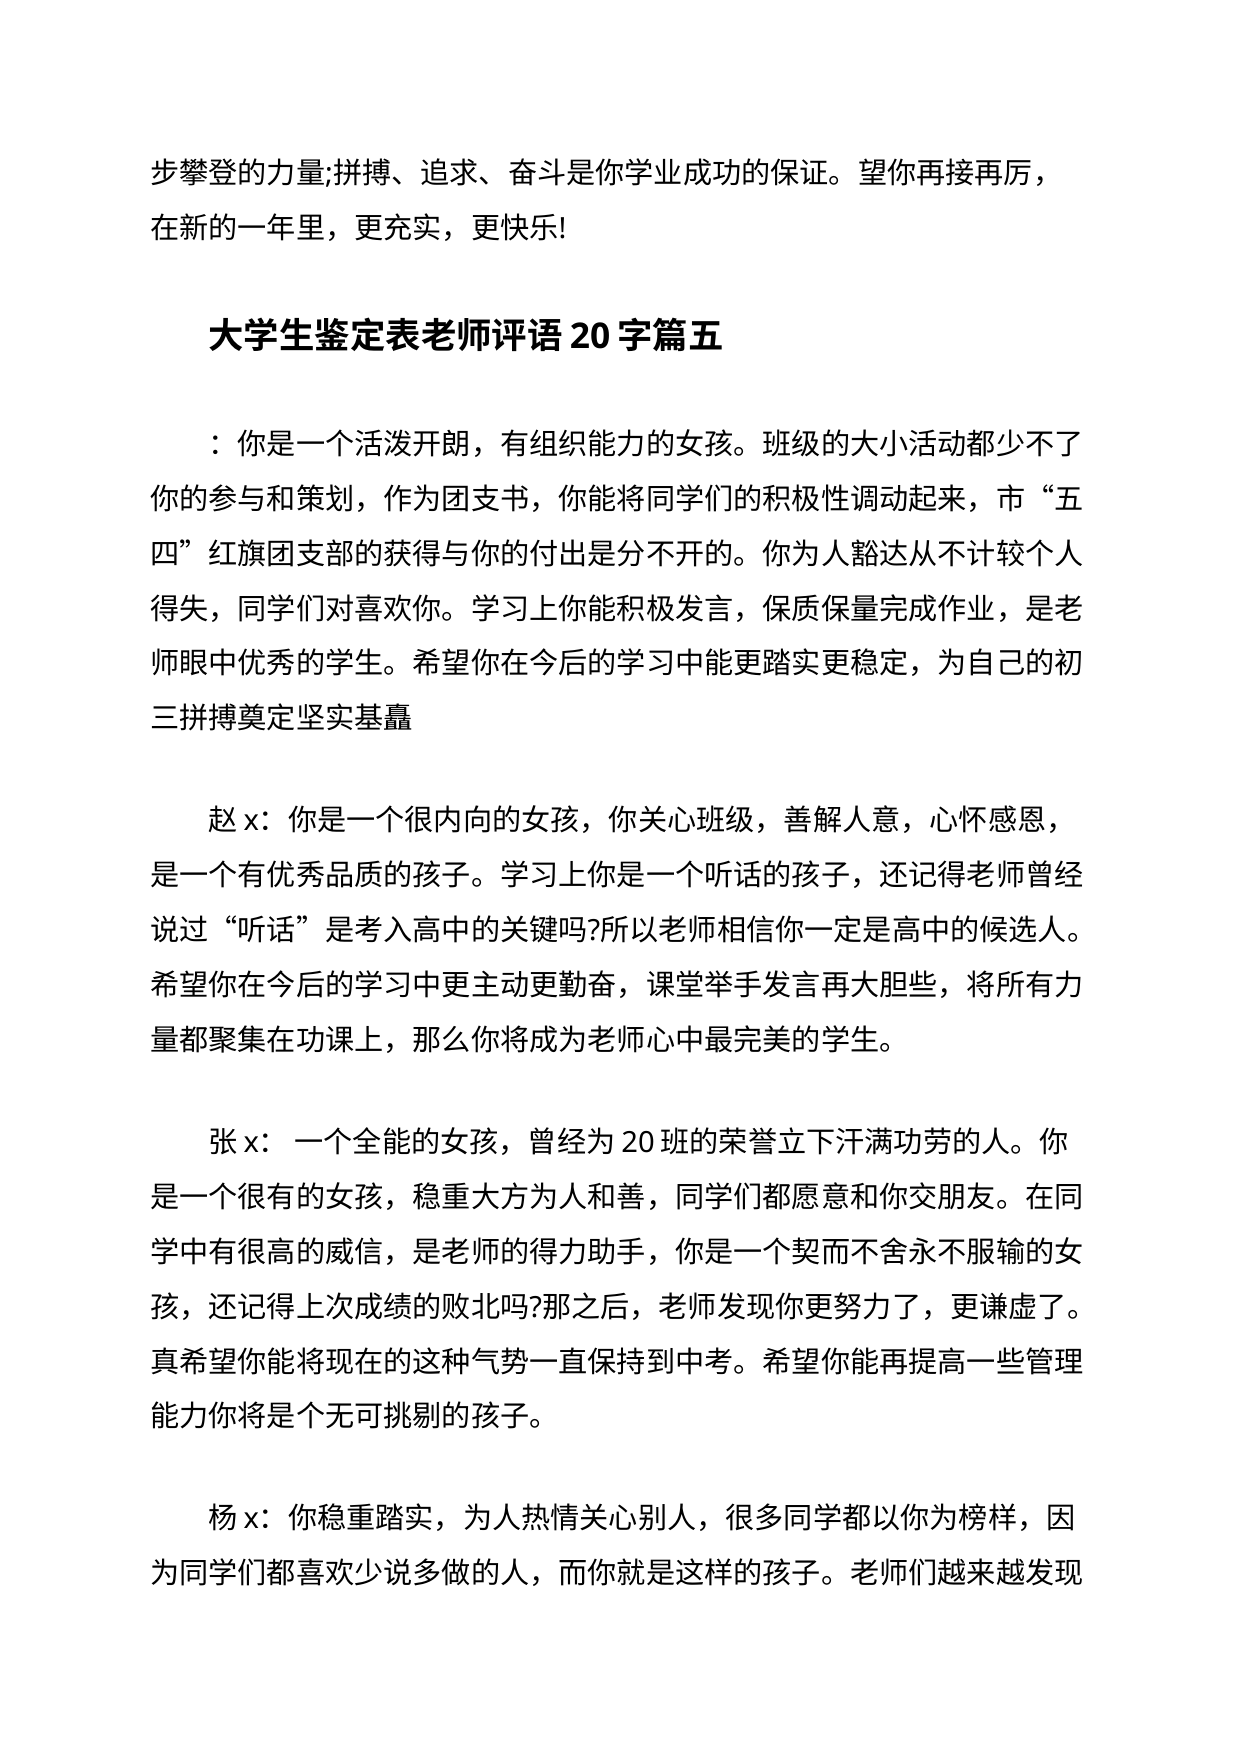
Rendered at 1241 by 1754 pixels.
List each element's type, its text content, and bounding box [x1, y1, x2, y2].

text 赵x：你是一个很内向的女孩，你关心班级，善解人意，心怀感恩，是一个有优秀品质的孩子。学习上你是一个听话的孩子，还记得老师曾经说过“听话”是考入高中的关键吗?所以老师相信你一定是高中的候选人。希望你在今后的学习中更主动更勤奋，课堂举手发言再大胆些，将所有力量都聚集在功课上，那么你将成为老师心中最完美的学生。 [150, 797, 1090, 1059]
text 张x： 一个全能的女孩，曾经为20班的荣誉立下汗满功劳的人。你是一个很有的女孩，稳重大方为人和善，同学们都愿意和你交朋友。在同学中有很高的威信，是老师的得力助手，你是一个契而不舍永不服输的女孩，还记得上次成绩的败北吗?那之后，老师发现你更努力了，更谦虚了。真希望你能将现在的这种气势一直保持到中考。希望你能再提高一些管理能力你将是个无可挑剔的孩子。 [150, 1118, 1090, 1435]
text ：你是一个活泼开朗，有组织能力的女孩。班级的大小活动都少不了你的参与和策划，作为团支书，你能将同学们的积极性调动起来，市“五四”红旗团支部的获得与你的付出是分不开的。你为人豁达从不计较个人得失，同学们对喜欢你。学习上你能积极发言，保质保量完成作业，是老师眼中优秀的学生。希望你在今后的学习中能更踏实更稳定，为自己的初三拼搏奠定坚实基矗 [150, 421, 1090, 737]
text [150, 150, 1090, 247]
text 大学生鉴定表老师评语20字篇五 [150, 307, 1090, 358]
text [150, 1495, 1090, 1592]
